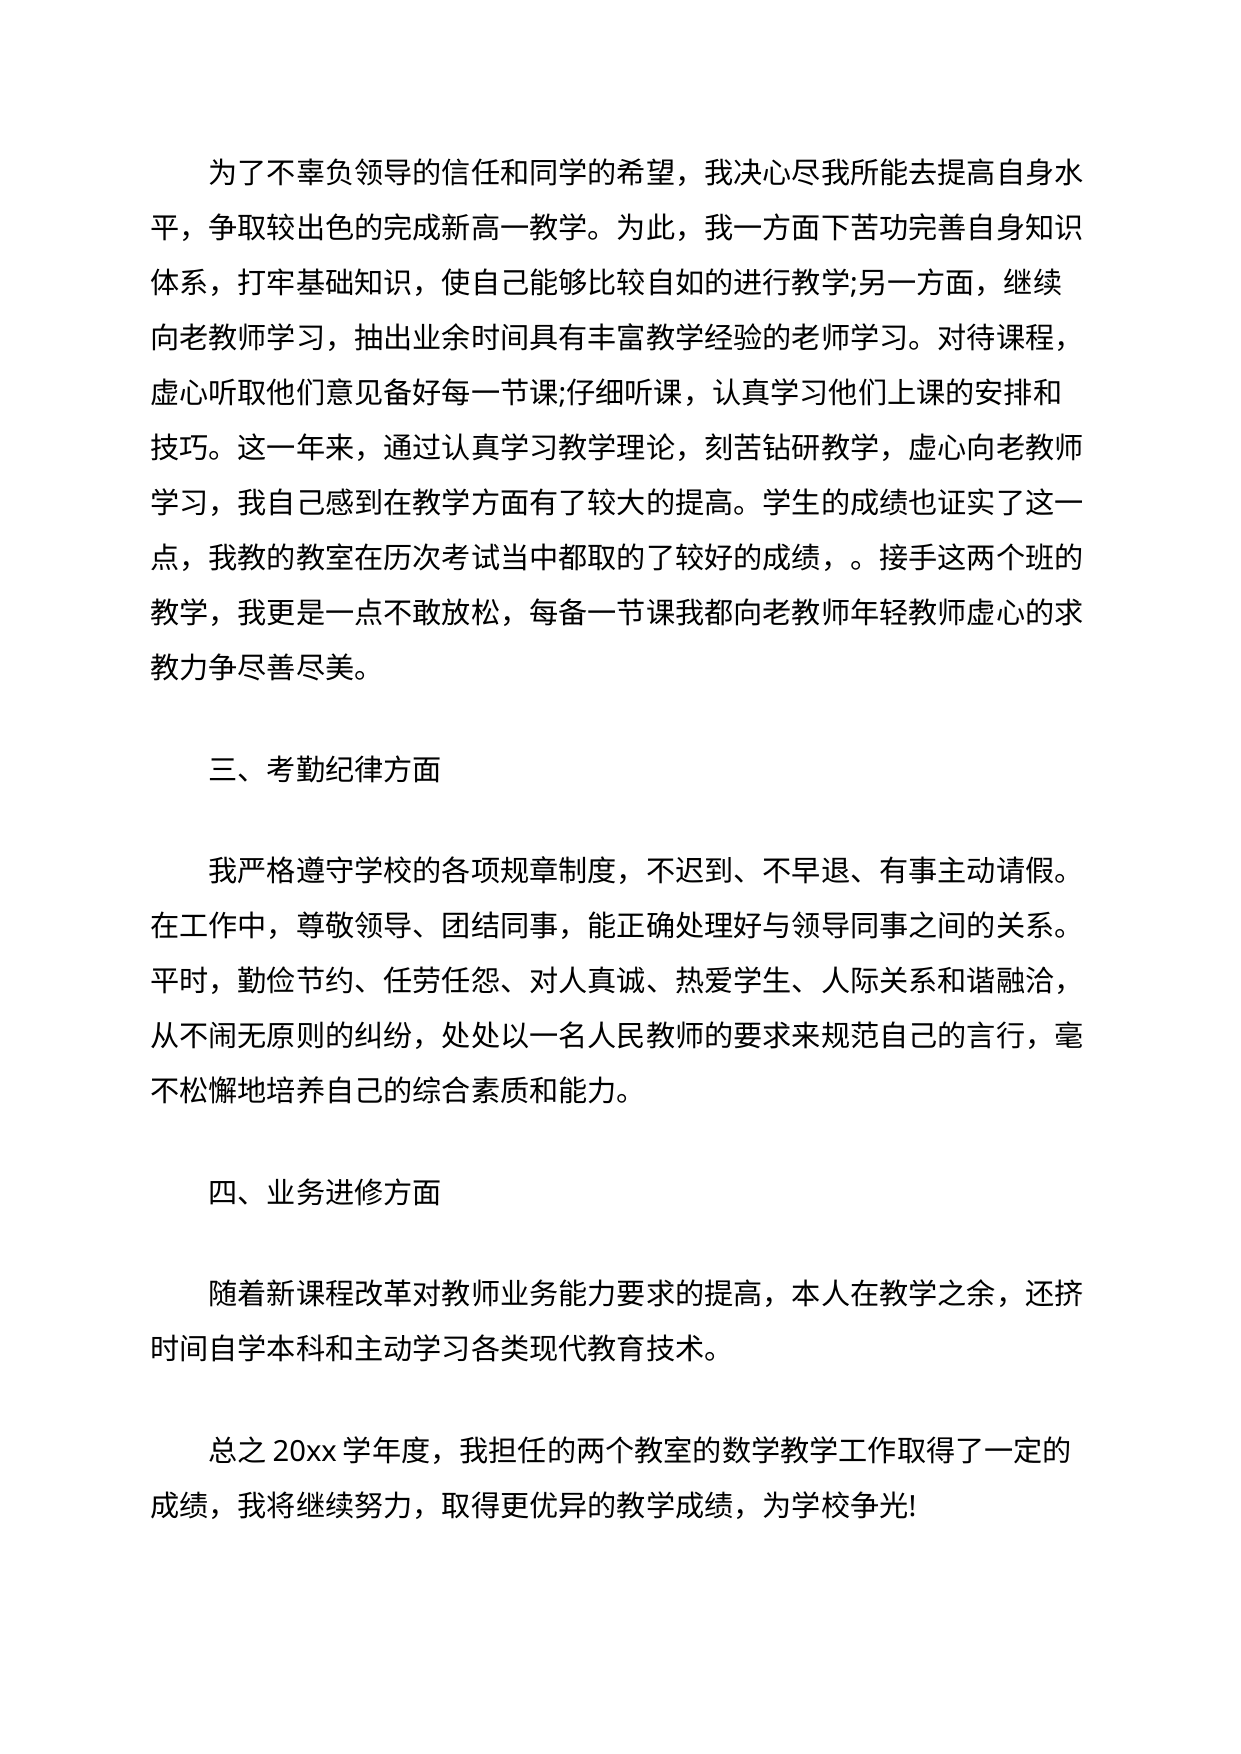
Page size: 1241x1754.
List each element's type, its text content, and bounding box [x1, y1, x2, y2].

text 随着新课程改革对教师业务能力要求的提高，本人在教学之余，还挤时间自学本科和主动学习各类现代教育技术。 [150, 1271, 1090, 1368]
text 四、业务进修方面 [150, 1169, 1090, 1211]
text 总之20xx学年度，我担任的两个教室的数学教学工作取得了一定的成绩，我将继续努力，取得更优异的教学成绩，为学校争光! [150, 1428, 1090, 1525]
text 我严格遵守学校的各项规章制度，不迟到、不早退、有事主动请假。在工作中，尊敬领导、团结同事，能正确处理好与领导同事之间的关系。平时，勤俭节约、任劳任怨、对人真诚、热爱学生、人际关系和谐融洽，从不闹无原则的纠纷，处处以一名人民教师的要求来规范自己的言行，毫不松懈地培养自己的综合素质和能力。 [150, 848, 1090, 1110]
text 为了不辜负领导的信任和同学的希望，我决心尽我所能去提高自身水平，争取较出色的完成新高一教学。为此，我一方面下苦功完善自身知识体系，打牢基础知识，使自己能够比较自如的进行教学;另一方面，继续向老教师学习，抽出业余时间具有丰富教学经验的老师学习。对待课程，虚心听取他们意见备好每一节课;仔细听课，认真学习他们上课的安排和技巧。这一年来，通过认真学习教学理论，刻苦钻研教学，虚心向老教师学习，我自己感到在教学方面有了较大的提高。学生的成绩也证实了这一点，我教的教室在历次考试当中都取的了较好的成绩，。接手这两个班的教学，我更是一点不敢放松，每备一节课我都向老教师年轻教师虚心的求教力争尽善尽美。 [150, 150, 1090, 687]
text 三、考勤纪律方面 [150, 746, 1090, 788]
